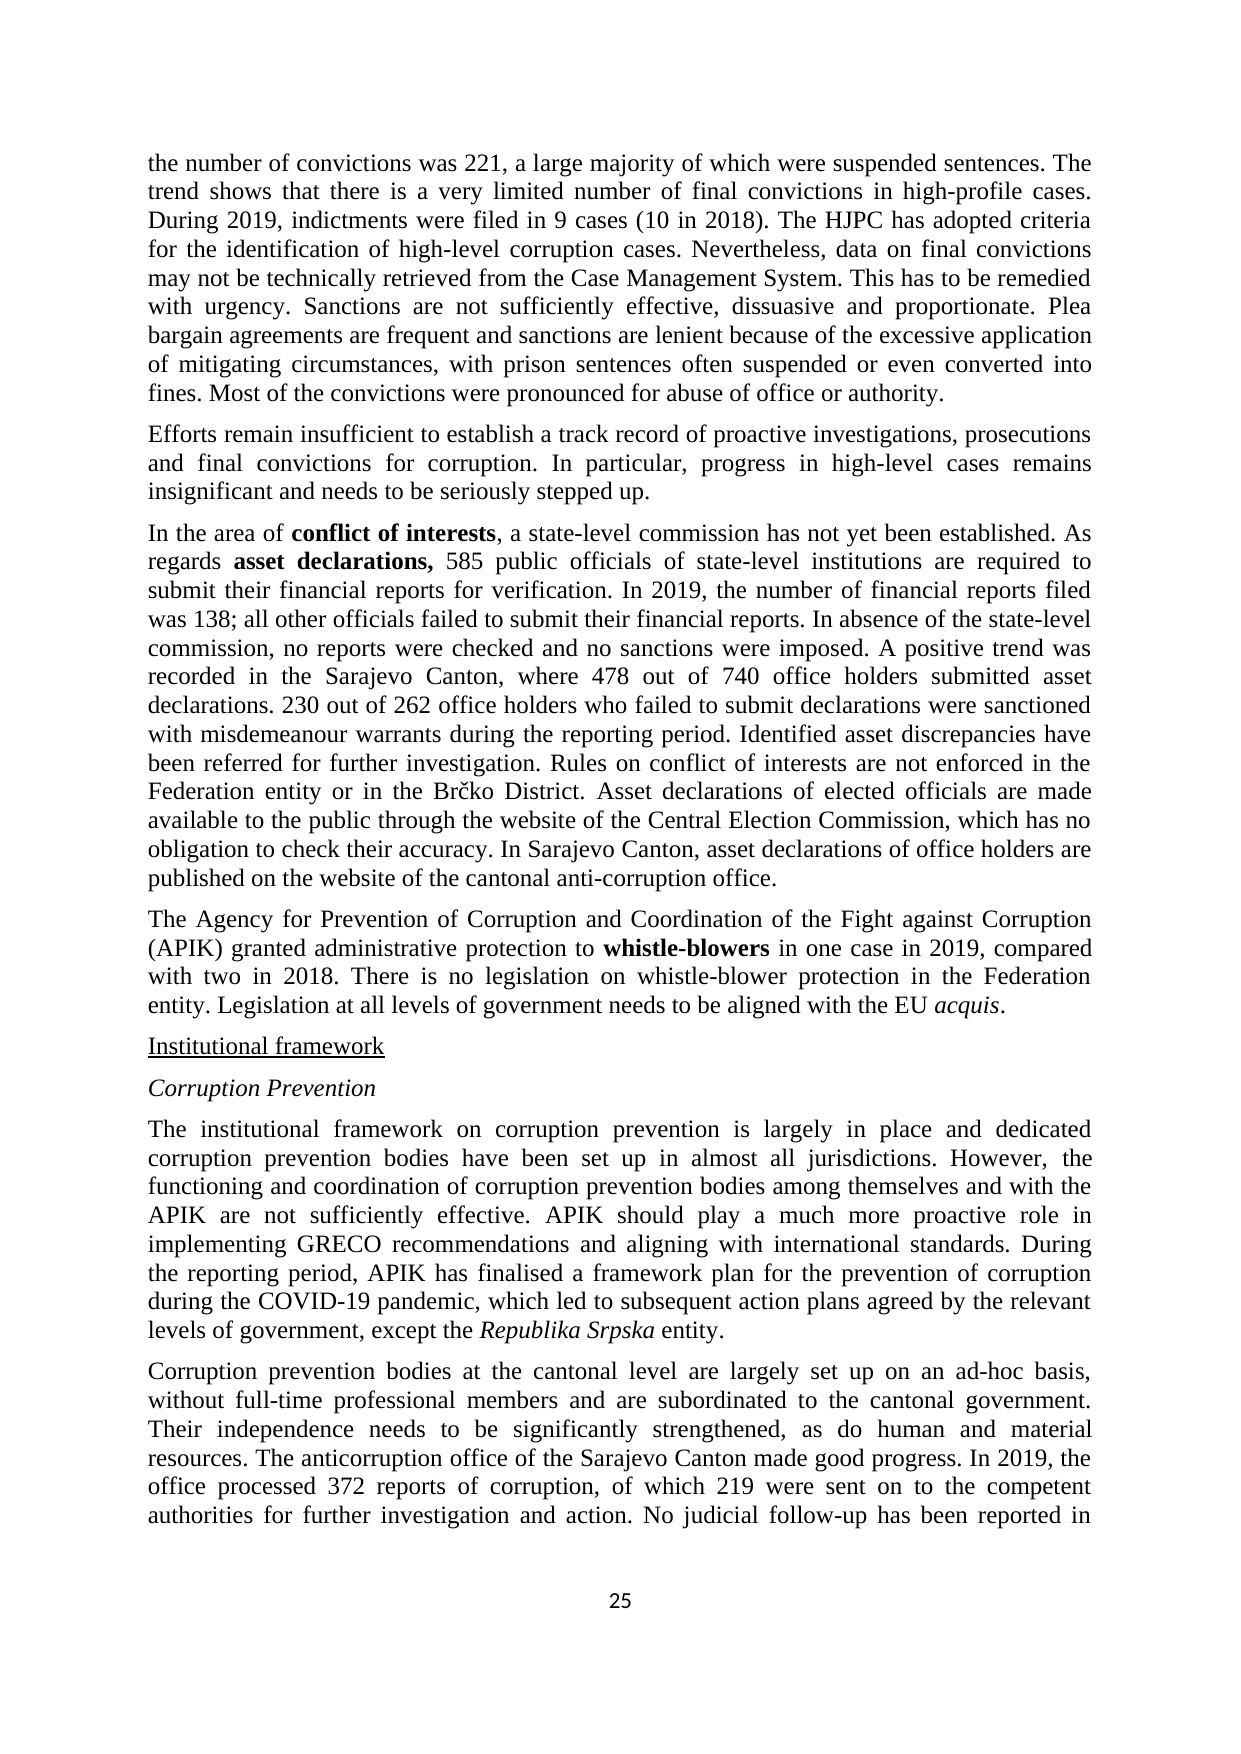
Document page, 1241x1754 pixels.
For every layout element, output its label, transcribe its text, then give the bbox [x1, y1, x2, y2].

text Institutional framework [148, 1031, 1093, 1060]
text Corruption Prevention [148, 1073, 1093, 1101]
text Efforts remain insufficient to establish a track record of proactive investigations, prosecutions and final convictions for corruption. In particular, progress in high-level cases remains insignificant and needs to be seriously stepped up. [148, 419, 1093, 505]
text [148, 1356, 1093, 1529]
text The Agency for Prevention of Corruption and Coordination of the Fight against Corruption (APIK) granted administrative protection to whistle-blowers in one case in 2019, compared with two in 2018. There is no legislation on whistle-blower protection in the Federation entity. Legislation at all levels of government needs to be aligned with the EU acquis. [148, 904, 1093, 1019]
text The institutional framework on corruption prevention is largely in place and dedicated corruption prevention bodies have been set up in almost all jurisdictions. However, the functioning and coordination of corruption prevention bodies among themselves and with the APIK are not sufficiently effective. APIK should play a much more proactive role in implementing GRECO recommendations and aligning with international standards. During the reporting period, APIK has finalised a framework plan for the prevention of corruption during the COVID-19 pandemic, which led to subsequent action plans agreed by the relevant levels of government, except the Republika Srpska entity. [148, 1114, 1093, 1344]
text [148, 148, 1093, 406]
text In the area of conflict of interests, a state-level commission has not yet been established. As regards asset declarations, 585 public officials of state-level institutions are required to submit their financial reports for verification. In 2019, the number of financial reports filed was 138; all other officials failed to submit their financial reports. In absence of the state-level commission, no reports were checked and no sanctions were imposed. A positive trend was recorded in the Sarajevo Canton, where 478 out of 740 office holders submitted asset declarations. 230 out of 262 office holders who failed to submit declarations were sanctioned with misdemeanour warrants during the reporting period. Identified asset discrepancies have been referred for further investigation. Rules on conflict of interests are not enforced in the Federation entity or in the Brčko District. Asset declarations of elected officials are made available to the public through the website of the Central Election Commission, which has no obligation to check their accuracy. In Sarajevo Canton, asset declarations of office holders are published on the website of the cantonal anti-corruption office. [148, 518, 1093, 891]
